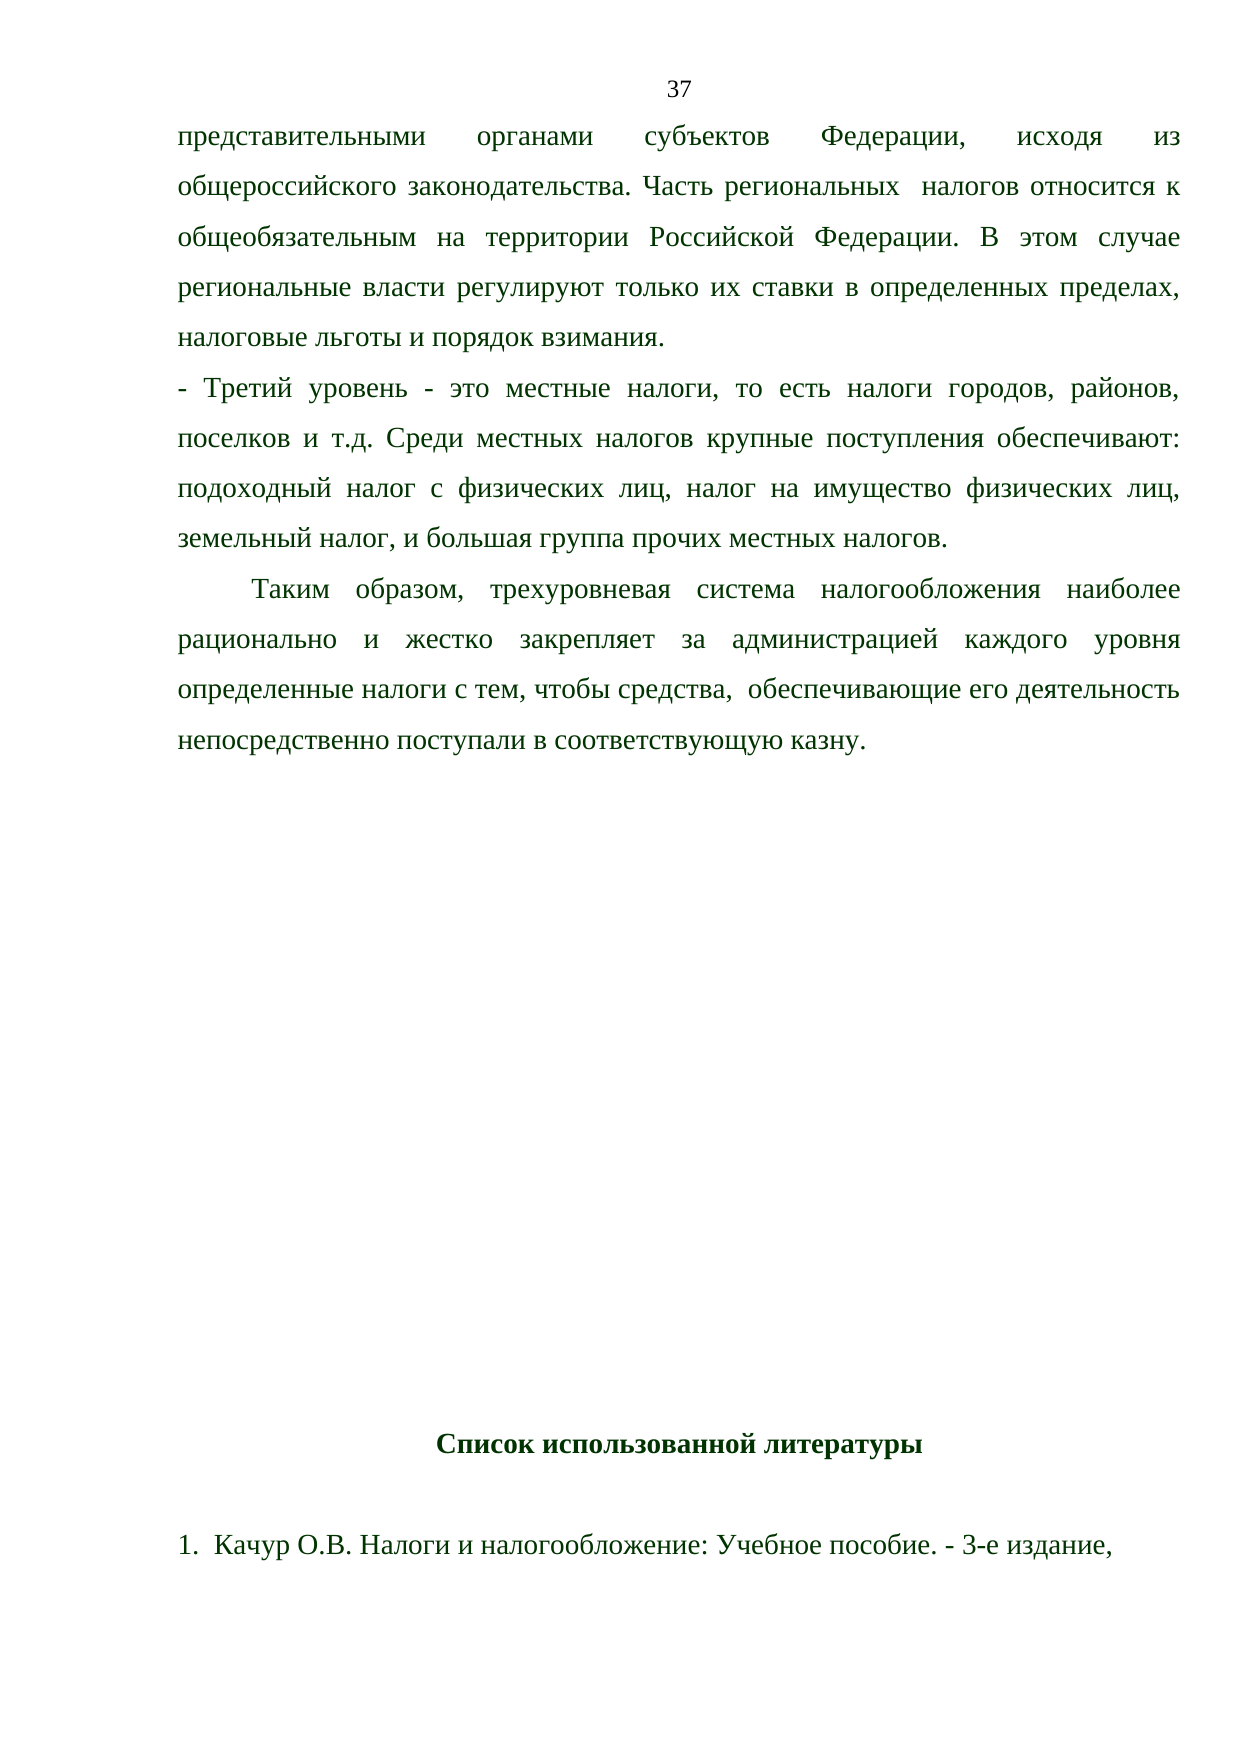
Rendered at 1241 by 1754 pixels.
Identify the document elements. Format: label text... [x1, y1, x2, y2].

text Список использованной литературы [177, 1426, 1181, 1460]
text - Третий уровень - это местные налоги, то есть налоги городов, районов, поселков и т.д. Среди местных налогов крупные поступления обеспечивают: подоходный налог с физических лиц, налог на имущество физических лиц, земельный налог, и большая группа прочих местных налогов. [177, 370, 1181, 554]
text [177, 118, 1181, 353]
text Таким образом, трехуровневая система налогообложения наиболее рационально и жестко закрепляет за администрацией каждого уровня определенные налоги с тем, чтобы средства, обеспечивающие его деятельность непосредственно поступали в соответствующую казну. [177, 571, 1181, 755]
text 1. Качур О.В. Налоги и налогообложение: Учебное пособие. - 3-е издание, [177, 1527, 1181, 1560]
